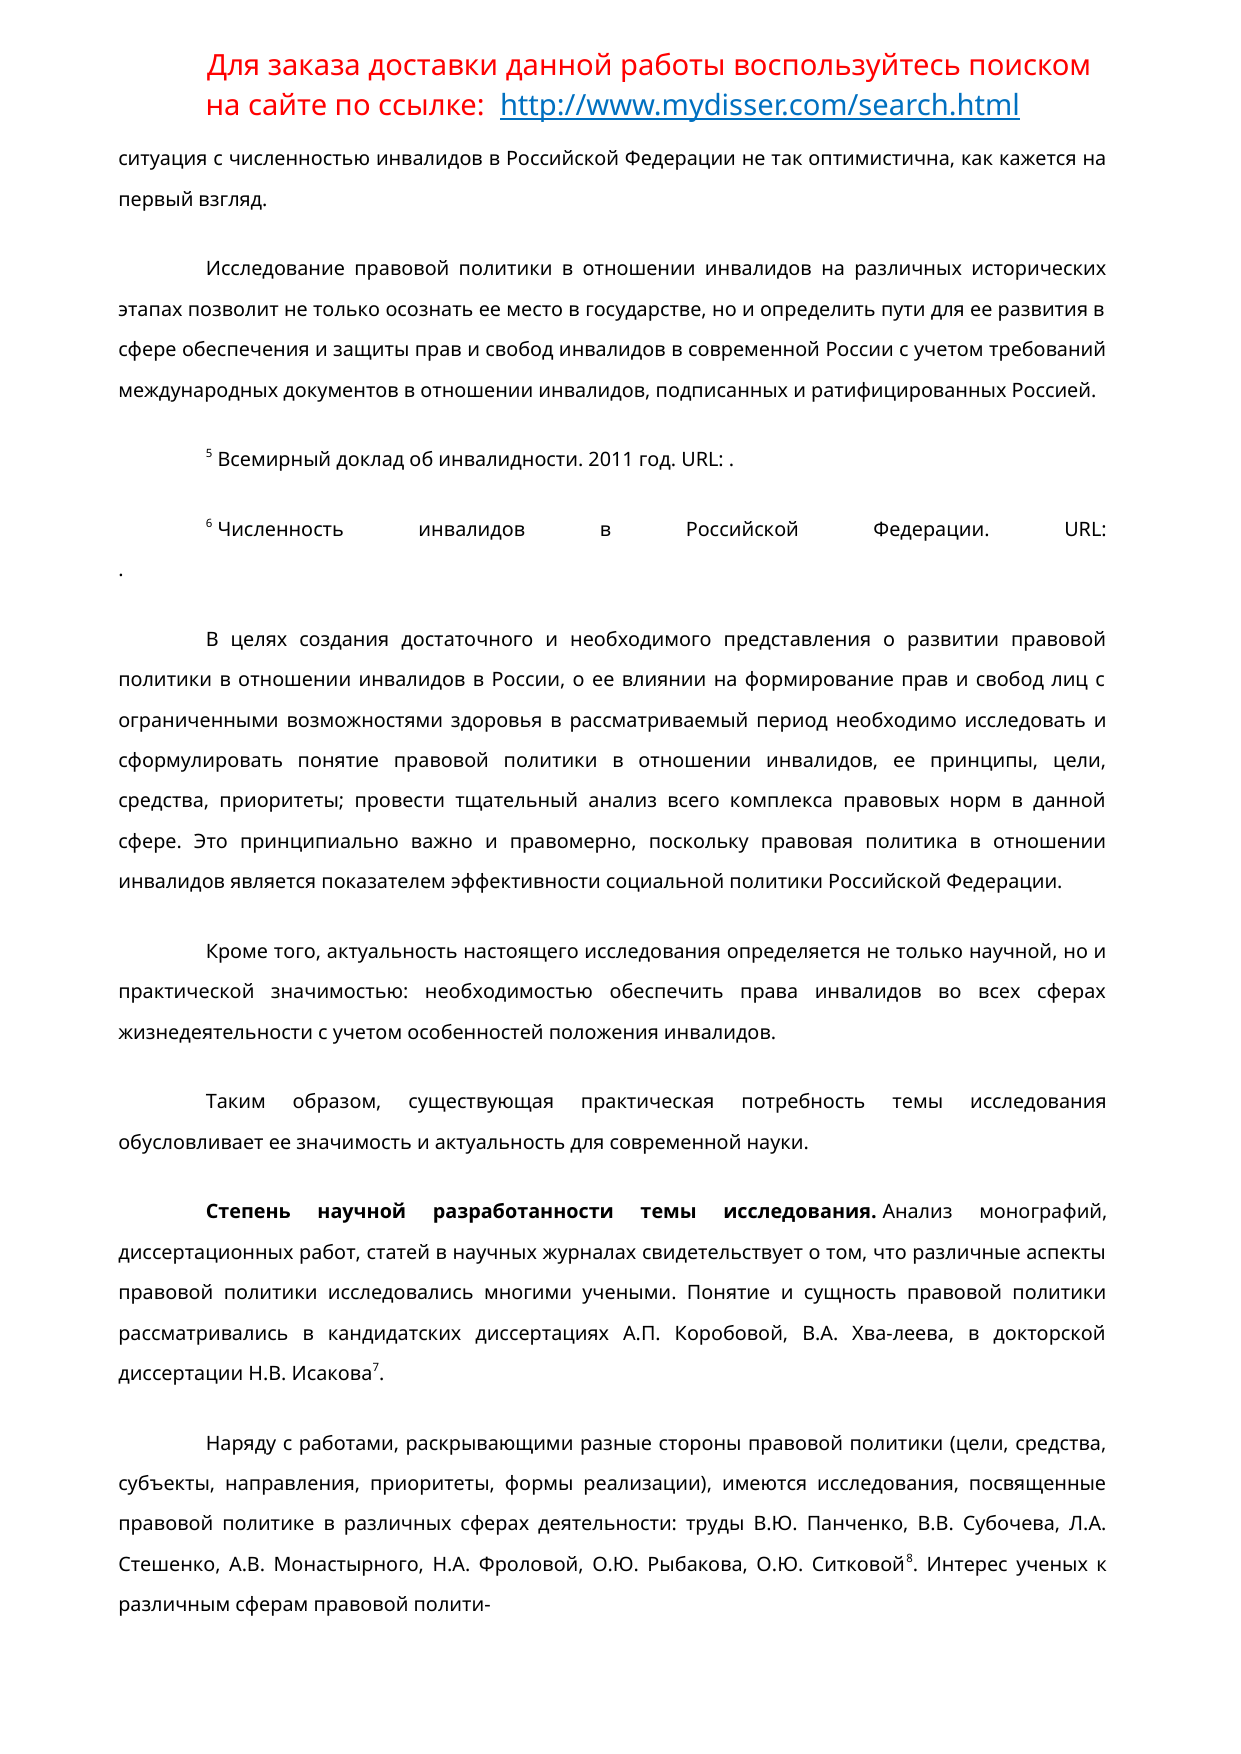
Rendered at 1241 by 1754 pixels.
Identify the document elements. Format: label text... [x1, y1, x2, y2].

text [118, 144, 1107, 212]
text Исследование правовой политики в отношении инвалидов на различных исторических этапах позволит не только осознать ее место в государстве, но и определить пути для ее развития в сфере обеспечения и защиты прав и свобод инвалидов в современной России с учетом требований международных документов в отношении инвалидов, подписанных и ратифицированных Россией. [118, 254, 1107, 403]
text 6 Численность инвалидов в Российской Федерации. URL: . [118, 515, 1107, 582]
text Кроме того, актуальность настоящего исследования определяется не только научной, но и практической значимостью: необходимостью обеспечить права инвалидов во всех сферах жизнедеятельности с учетом особенностей положения инвалидов. [118, 937, 1107, 1045]
text Наряду с работами, раскрывающими разные стороны правовой политики (цели, средства, субъекты, направления, приоритеты, формы реализации), имеются исследования, посвященные правовой политике в различных сферах деятельности: труды В.Ю. Панченко, В.В. Субочева, Л.А. Стешенко, А.В. Монастырного, Н.А. Фроловой, О.Ю. Рыбакова, О.Ю. Ситковой8. Интерес ученых к различным сферам правовой полити- [118, 1429, 1107, 1617]
text Таким образом, существующая практическая потребность темы исследования обусловливает ее значимость и актуальность для современной науки. [118, 1087, 1107, 1155]
text В целях создания достаточного и необходимого представления о развитии правовой политики в отношении инвалидов в России, о ее влиянии на формирование прав и свобод лиц с ограниченными возможностями здоровья в рассматриваемый период необходимо исследовать и сформулировать понятие правовой политики в отношении инвалидов, ее принципы, цели, средства, приоритеты; провести тщательный анализ всего комплекса правовых норм в данной сфере. Это принципиально важно и правомерно, поскольку правовая политика в отношении инвалидов является показателем эффективности социальной политики Российской Федерации. [118, 625, 1107, 894]
text 5 Всемирный доклад об инвалидности. 2011 год. URL: . [118, 445, 1107, 472]
text Степень научной разработанности темы исследования. Анализ монографий, диссертационных работ, статей в научных журналах свидетельствует о том, что различные аспекты правовой политики исследовались многими учеными. Понятие и сущность правовой политики рассматривались в кандидатских диссертациях А.П. Коробовой, В.А. Хва-леева, в докторской диссертации Н.В. Исакова7. [118, 1197, 1107, 1386]
